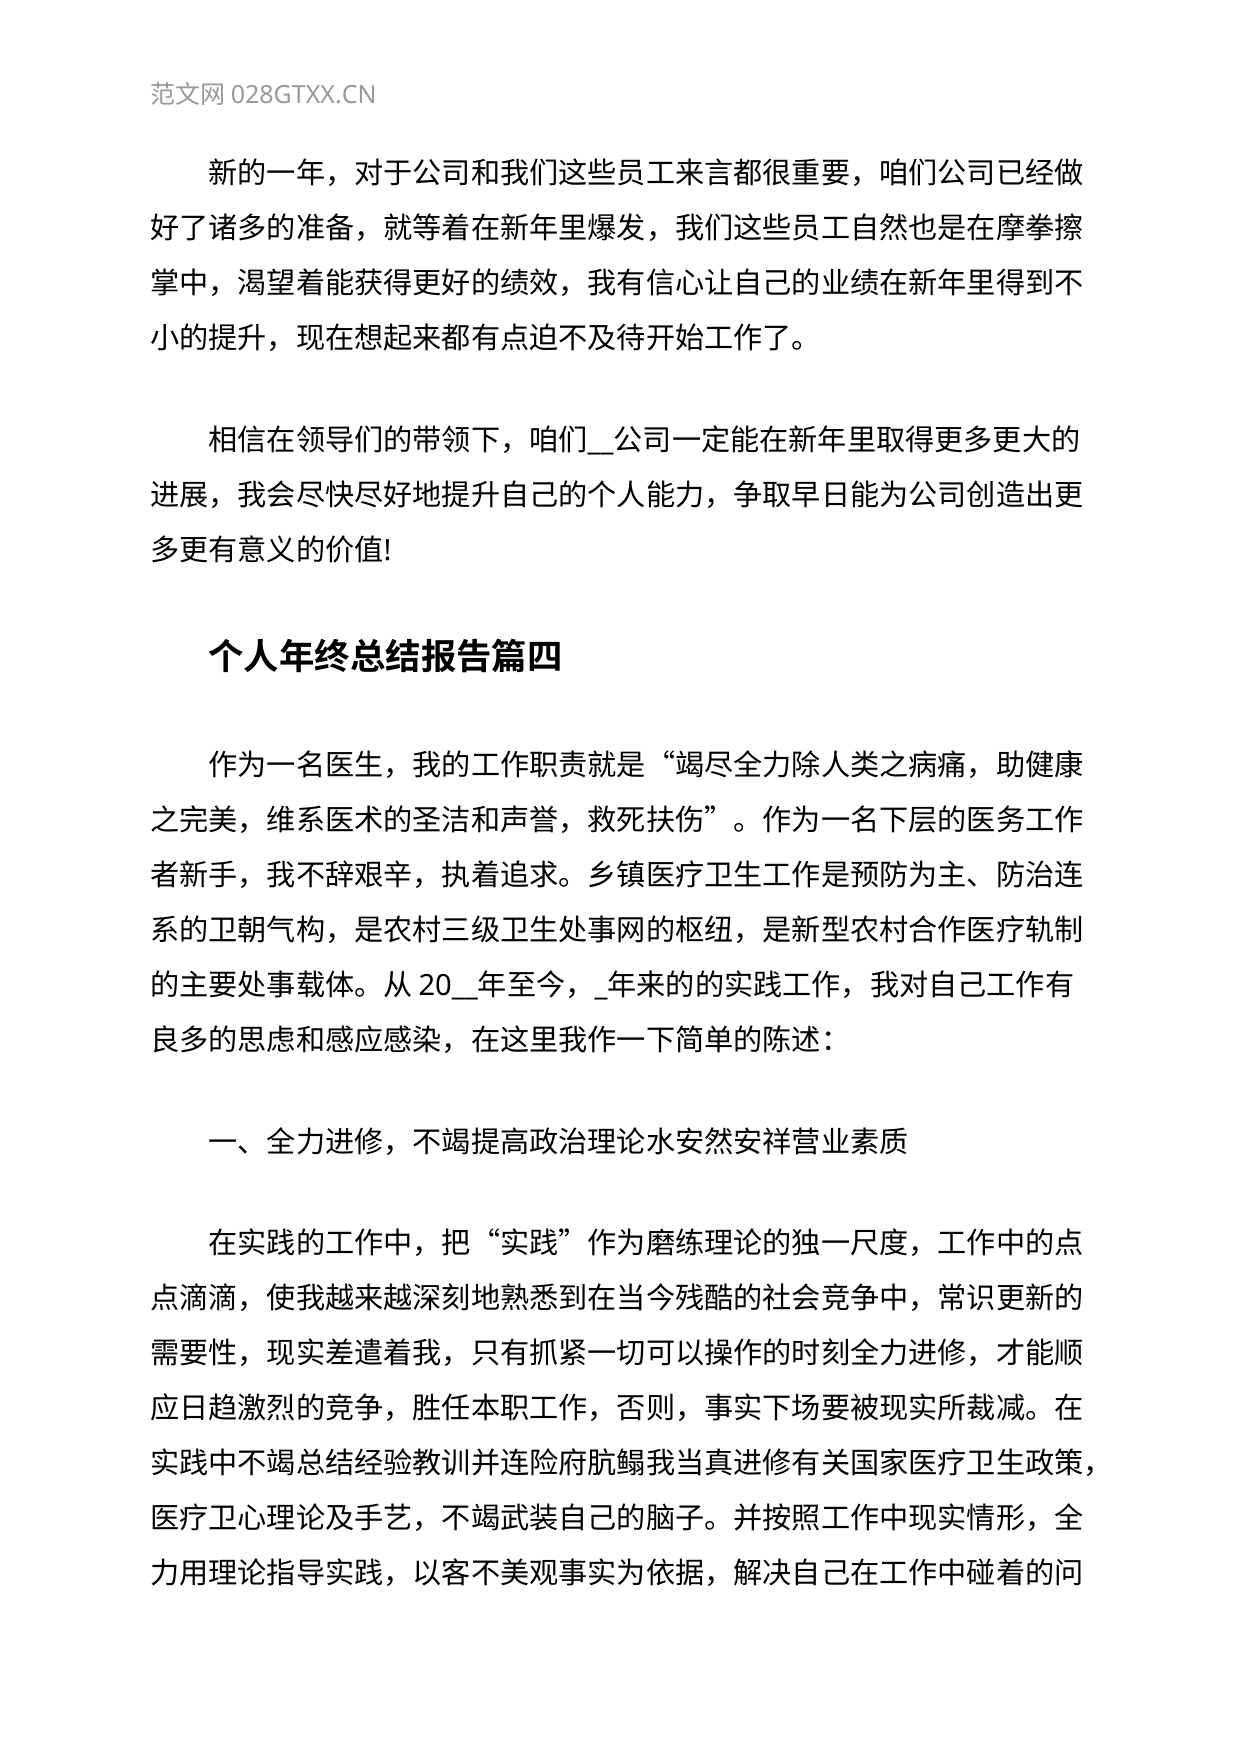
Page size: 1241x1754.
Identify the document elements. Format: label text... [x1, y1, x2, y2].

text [150, 1220, 1090, 1592]
text 一、全力进修，不竭提高政治理论水安然安祥营业素质 [150, 1118, 1090, 1160]
text 新的一年，对于公司和我们这些员工来言都很重要，咱们公司已经做好了诸多的准备，就等着在新年里爆发，我们这些员工自然也是在摩拳擦掌中，渴望着能获得更好的绩效，我有信心让自己的业绩在新年里得到不小的提升，现在想起来都有点迫不及待开始工作了。 [150, 150, 1090, 357]
text 相信在领导们的带领下，咱们__公司一定能在新年里取得更多更大的进展，我会尽快尽好地提升自己的个人能力，争取早日能为公司创造出更多更有意义的价值! [150, 416, 1090, 569]
text 作为一名医生，我的工作职责就是“竭尽全力除人类之病痛，助健康之完美，维系医术的圣洁和声誉，救死扶伤”。作为一名下层的医务工作者新手，我不辞艰辛，执着追求。乡镇医疗卫生工作是预防为主、防治连系的卫朝气构，是农村三级卫生处事网的枢纽，是新型农村合作医疗轨制的主要处事载体。从20__年至今，_年来的的实践工作，我对自己工作有良多的思虑和感应感染，在这里我作一下简单的陈述： [150, 742, 1090, 1059]
text 个人年终总结报告篇四 [150, 628, 1090, 679]
